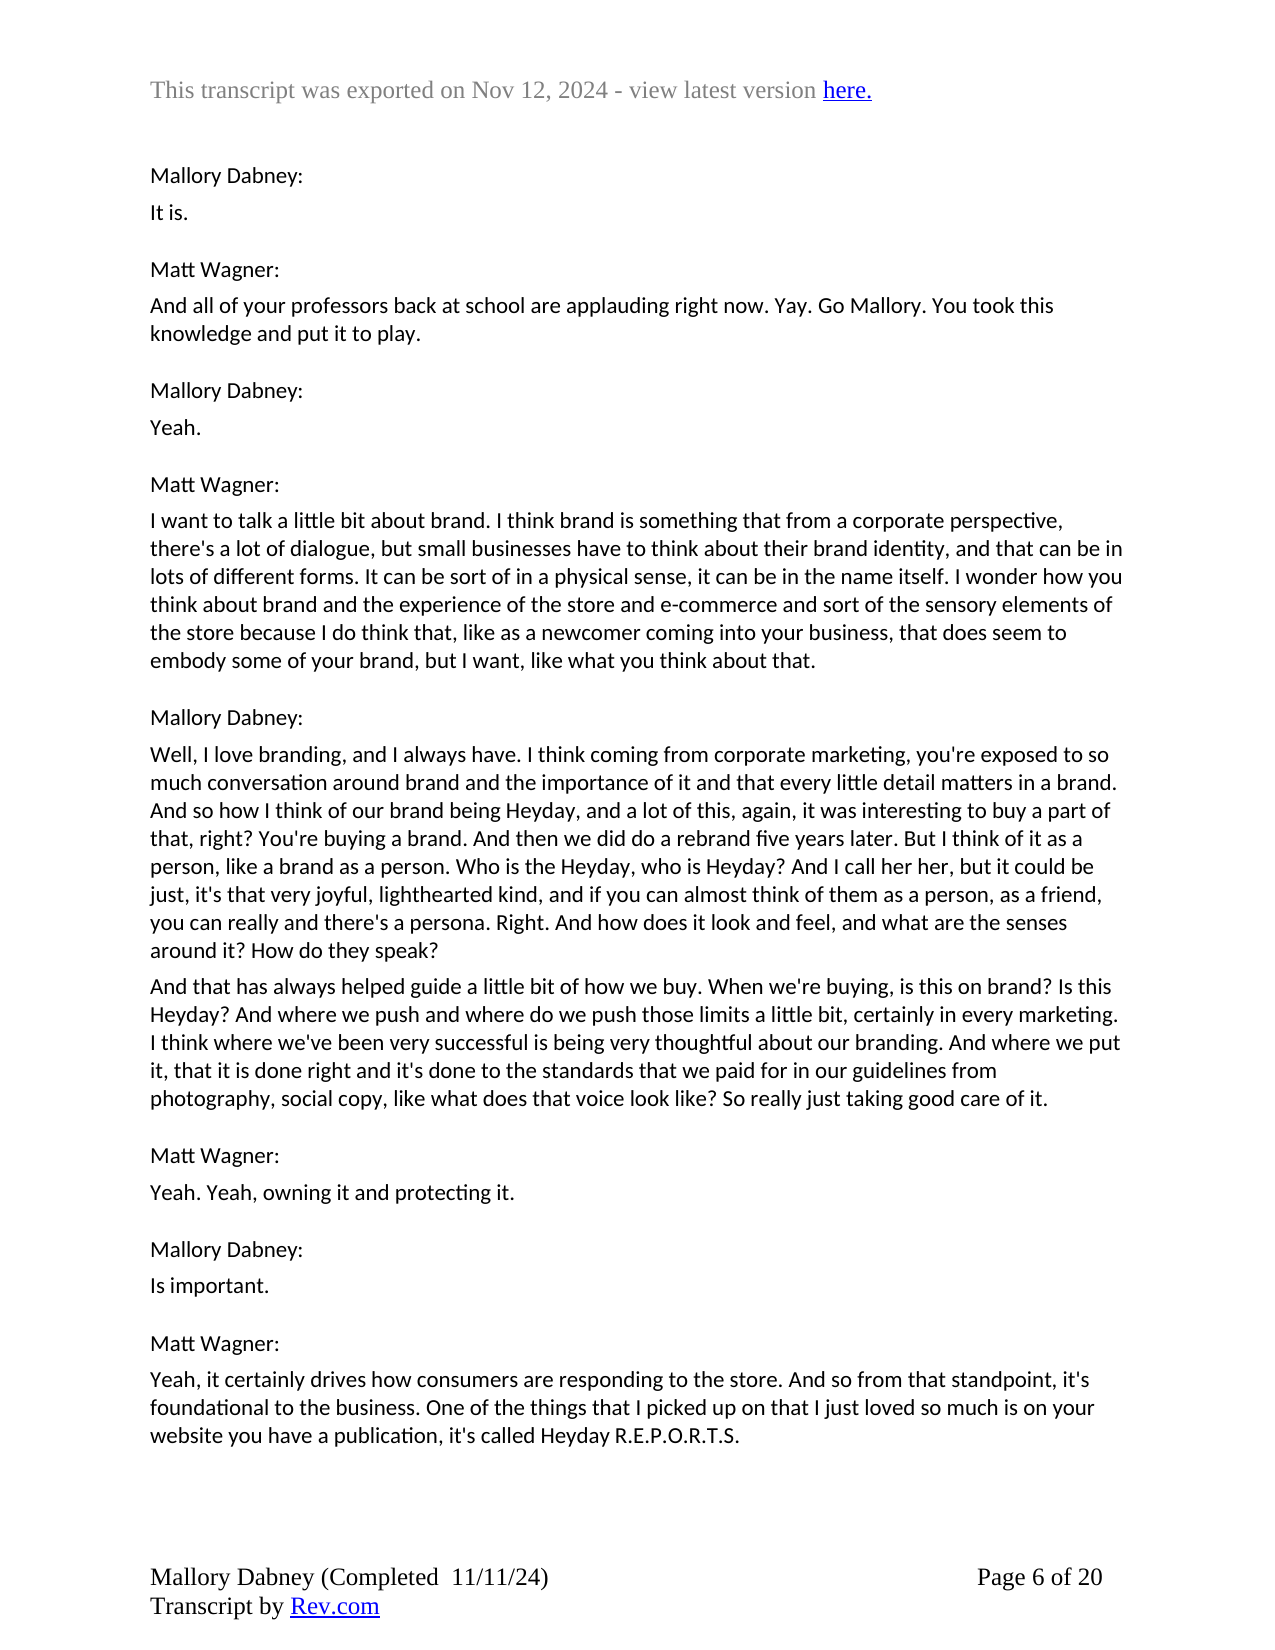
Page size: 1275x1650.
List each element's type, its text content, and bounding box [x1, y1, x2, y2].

text Is important. [150, 1272, 1125, 1299]
text Well, I love branding, and I always have. I think coming from corporate marketing, you're exposed to so much conversation around brand and the importance of it and that every little detail matters in a brand. And so how I think of our brand being Heyday, and a lot of this, again, it was interesting to buy a part of that, right? You're buying a brand. And then we did do a rebrand five years later. But I think of it as a person, like a brand as a person. Who is the Heyday, who is Heyday? And I call her her, but it could be just, it's that very joyful, lighthearted kind, and if you can almost think of them as a person, as a friend, you can really and there's a persona. Right. And how does it look and feel, and what are the senses around it? How do they speak? [150, 740, 1125, 964]
text Yeah. Yeah, owning it and protecting it. [150, 1178, 1125, 1206]
text And that has always helped guide a little bit of how we buy. When we're buying, is this on brand? Is this Heyday? And where we push and where do we push those limits a little bit, certainly in every marketing. I think where we've been very successful is being very thoughtful about our branding. And where we put it, that it is done right and it's done to the standards that we paid for in our guidelines from photography, social copy, like what does that voice look like? So really just taking good care of it. [150, 972, 1125, 1112]
text Matt Wagner: [150, 255, 1125, 283]
text Mallory Dabney: [150, 161, 1125, 189]
text Matt Wagner: [150, 1142, 1125, 1170]
text Mallory Dabney: [150, 376, 1125, 404]
text Mallory Dabney: [150, 703, 1125, 732]
text I want to talk a little bit about brand. I think brand is something that from a corporate perspective, there's a lot of dialogue, but small businesses have to think about their brand identity, and that can be in lots of different forms. It can be sort of in a physical sense, it can be in the name itself. I wonder how you think about brand and the experience of the store and e-commerce and sort of the sensory elements of the store because I do think that, like as a newcomer coming into your business, that does seem to embody some of your brand, but I want, like what you think about that. [150, 506, 1125, 674]
text And all of your professors back at school are applauding right now. Yay. Go Mallory. You took this knowledge and put it to play. [150, 291, 1125, 347]
text Mallory Dabney: [150, 1235, 1125, 1263]
text Yeah, it certainly drives how consumers are responding to the store. And so from that standpoint, it's foundational to the business. One of the things that I picked up on that I just loved so much is on your website you have a publication, it's called Heyday R.E.P.O.R.T.S. [150, 1365, 1125, 1449]
text Matt Wagner: [150, 470, 1125, 498]
text Yeah. [150, 413, 1125, 441]
text Matt Wagner: [150, 1329, 1125, 1357]
text It is. [150, 198, 1125, 226]
